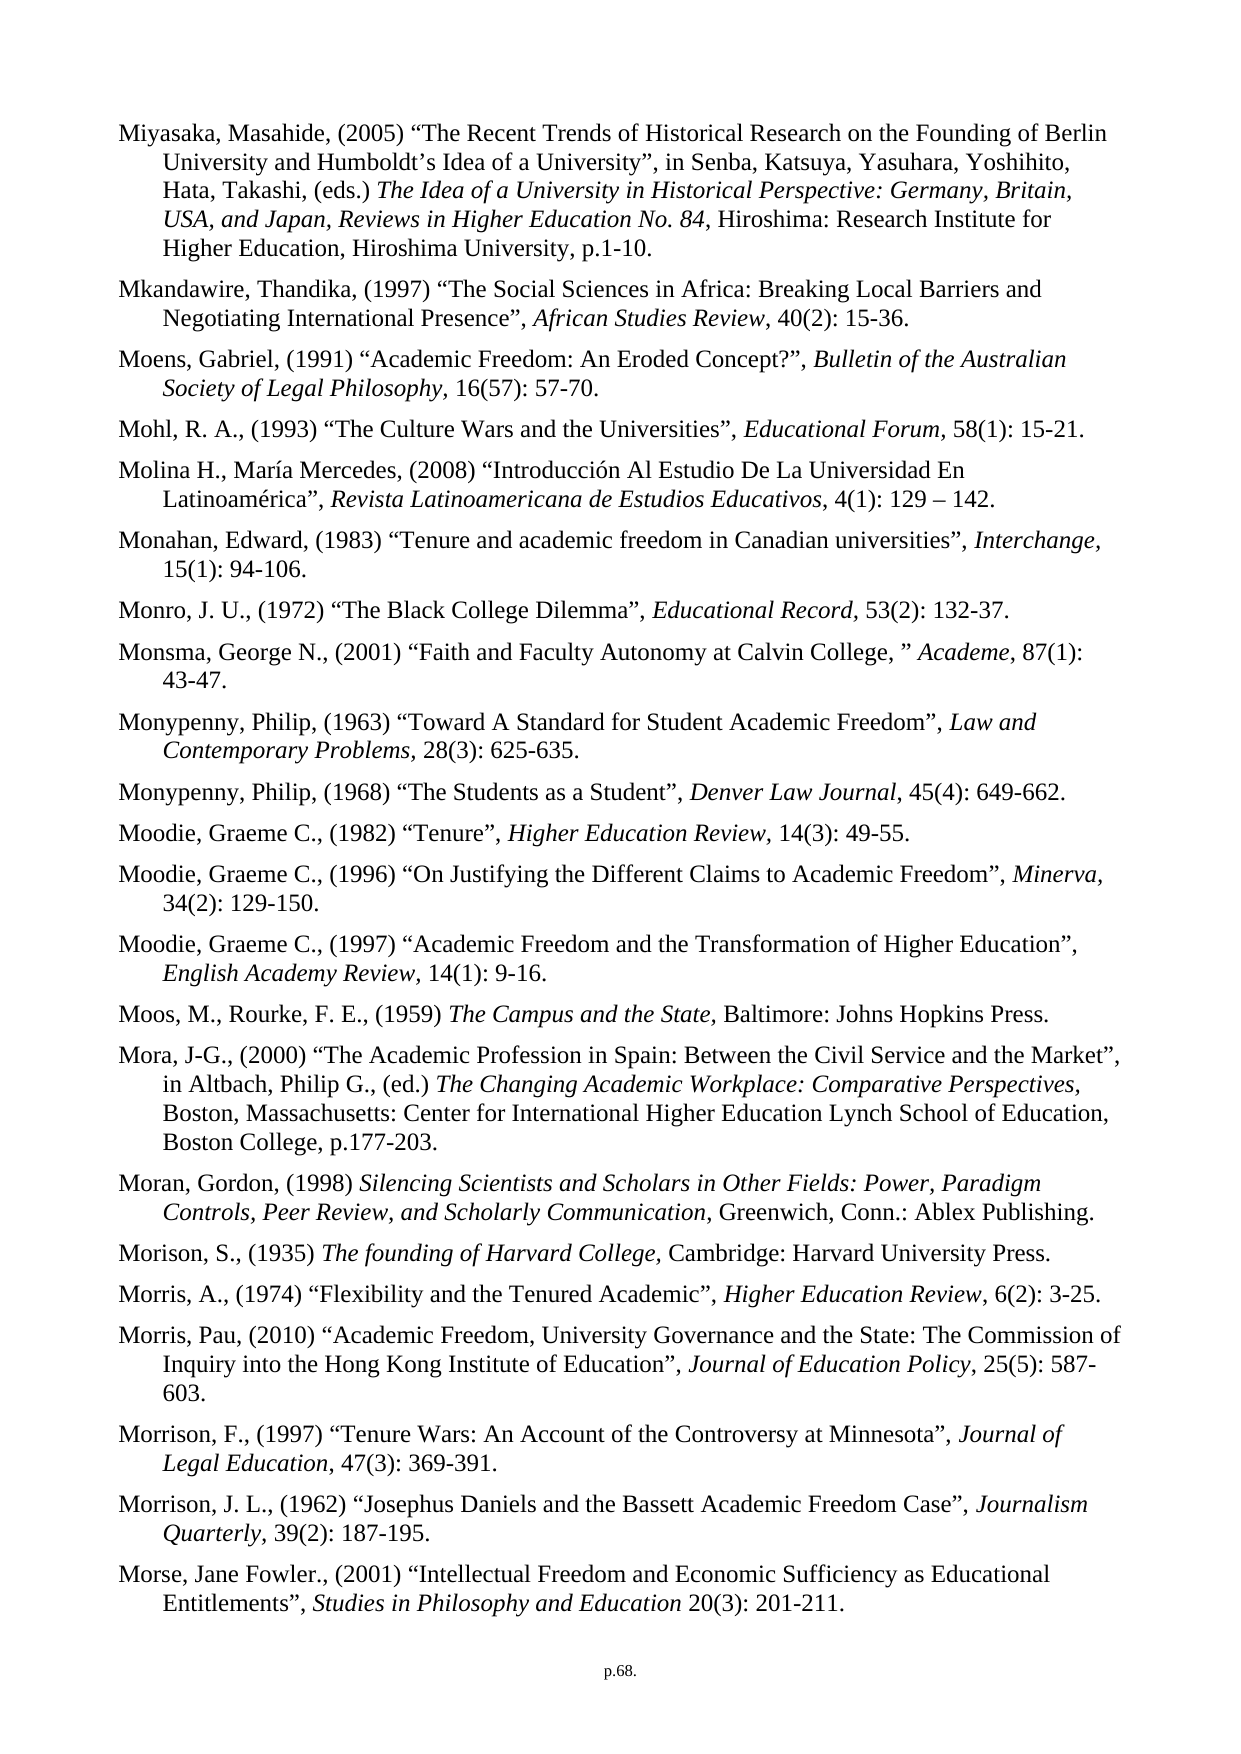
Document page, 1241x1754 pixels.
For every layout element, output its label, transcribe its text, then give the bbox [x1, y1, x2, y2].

text Monypenny, Philip, (1963) “Toward A Standard for Student Academic Freedom”, Law and Contemporary Problems, 28(3): 625-635. [118, 707, 1122, 764]
text Monypenny, Philip, (1968) “The Students as a Student”, Denver Law Journal, 45(4): 649-662. [118, 777, 1122, 806]
text Mohl, R. A., (1993) “The Culture Wars and the Universities”, Educational Forum, 58(1): 15-21. [118, 414, 1122, 443]
text Moodie, Graeme C., (1982) “Tenure”, Higher Education Review, 14(3): 49-55. [118, 818, 1122, 847]
text Mora, J-G., (2000) “The Academic Profession in Spain: Between the Civil Service and the Market”, in Altbach, Philip G., (ed.) The Changing Academic Workplace: Comparative Perspectives, Boston, Massachusetts: Center for International Higher Education Lynch School of Education, Boston College, p.177-203. [118, 1041, 1122, 1156]
text Morison, S., (1935) The founding of Harvard College, Cambridge: Harvard University Press. [118, 1238, 1122, 1267]
text Molina H., María Mercedes, (2008) “Introducción Al Estudio De La Universidad En Latinoamérica”, Revista Latinoamericana de Estudios Educativos, 4(1): 129 – 142. [118, 456, 1122, 513]
text Mkandawire, Thandika, (1997) “The Social Sciences in Africa: Breaking Local Barriers and Negotiating International Presence”, African Studies Review, 40(2): 15-36. [118, 274, 1122, 332]
text Moran, Gordon, (1998) Silencing Scientists and Scholars in Other Fields: Power, Paradigm Controls, Peer Review, and Scholarly Communication, Greenwich, Conn.: Ablex Publishing. [118, 1168, 1122, 1226]
text Morse, Jane Fowler., (2001) “Intellectual Freedom and Economic Sufficiency as Educational Entitlements”, Studies in Philosophy and Education 20(3): 201-211. [118, 1559, 1122, 1617]
text Moos, M., Rourke, F. E., (1959) The Campus and the State, Baltimore: Johns Hopkins Press. [118, 999, 1122, 1028]
text Miyasaka, Masahide, (2005) “The Recent Trends of Historical Research on the Founding of Berlin University and Humboldt’s Idea of a University”, in Senba, Katsuya, Yasuhara, Yoshihito, Hata, Takashi, (eds.) The Idea of a University in Historical Perspective: Germany, Britain, USA, and Japan, Reviews in Higher Education No. 84, Hiroshima: Research Institute for Higher Education, Hiroshima University, p.1-10. [118, 118, 1122, 262]
text Moodie, Graeme C., (1997) “Academic Freedom and the Transformation of Higher Education”, English Academy Review, 14(1): 9-16. [118, 929, 1122, 987]
text Moens, Gabriel, (1991) “Academic Freedom: An Eroded Concept?”, Bulletin of the Australian Society of Legal Philosophy, 16(57): 57-70. [118, 344, 1122, 402]
text Morrison, F., (1997) “Tenure Wars: An Account of the Controversy at Minnesota”, Journal of Legal Education, 47(3): 369-391. [118, 1419, 1122, 1477]
text Monahan, Edward, (1983) “Tenure and academic freedom in Canadian universities”, Interchange, 15(1): 94-106. [118, 526, 1122, 583]
text Monsma, George N., (2001) “Faith and Faculty Autonomy at Calvin College, ” Academe, 87(1): 43-47. [118, 637, 1122, 694]
text Morris, Pau, (2010) “Academic Freedom, University Governance and the State: The Commission of Inquiry into the Hong Kong Institute of Education”, Journal of Education Policy, 25(5): 587-603. [118, 1321, 1122, 1407]
text Moodie, Graeme C., (1996) “On Justifying the Different Claims to Academic Freedom”, Minerva, 34(2): 129-150. [118, 859, 1122, 917]
text Morrison, J. L., (1962) “Josephus Daniels and the Bassett Academic Freedom Case”, Journalism Quarterly, 39(2): 187-195. [118, 1489, 1122, 1547]
text Morris, A., (1974) “Flexibility and the Tenured Academic”, Higher Education Review, 6(2): 3-25. [118, 1279, 1122, 1308]
text Monro, J. U., (1972) “The Black College Dilemma”, Educational Record, 53(2): 132-37. [118, 596, 1122, 624]
